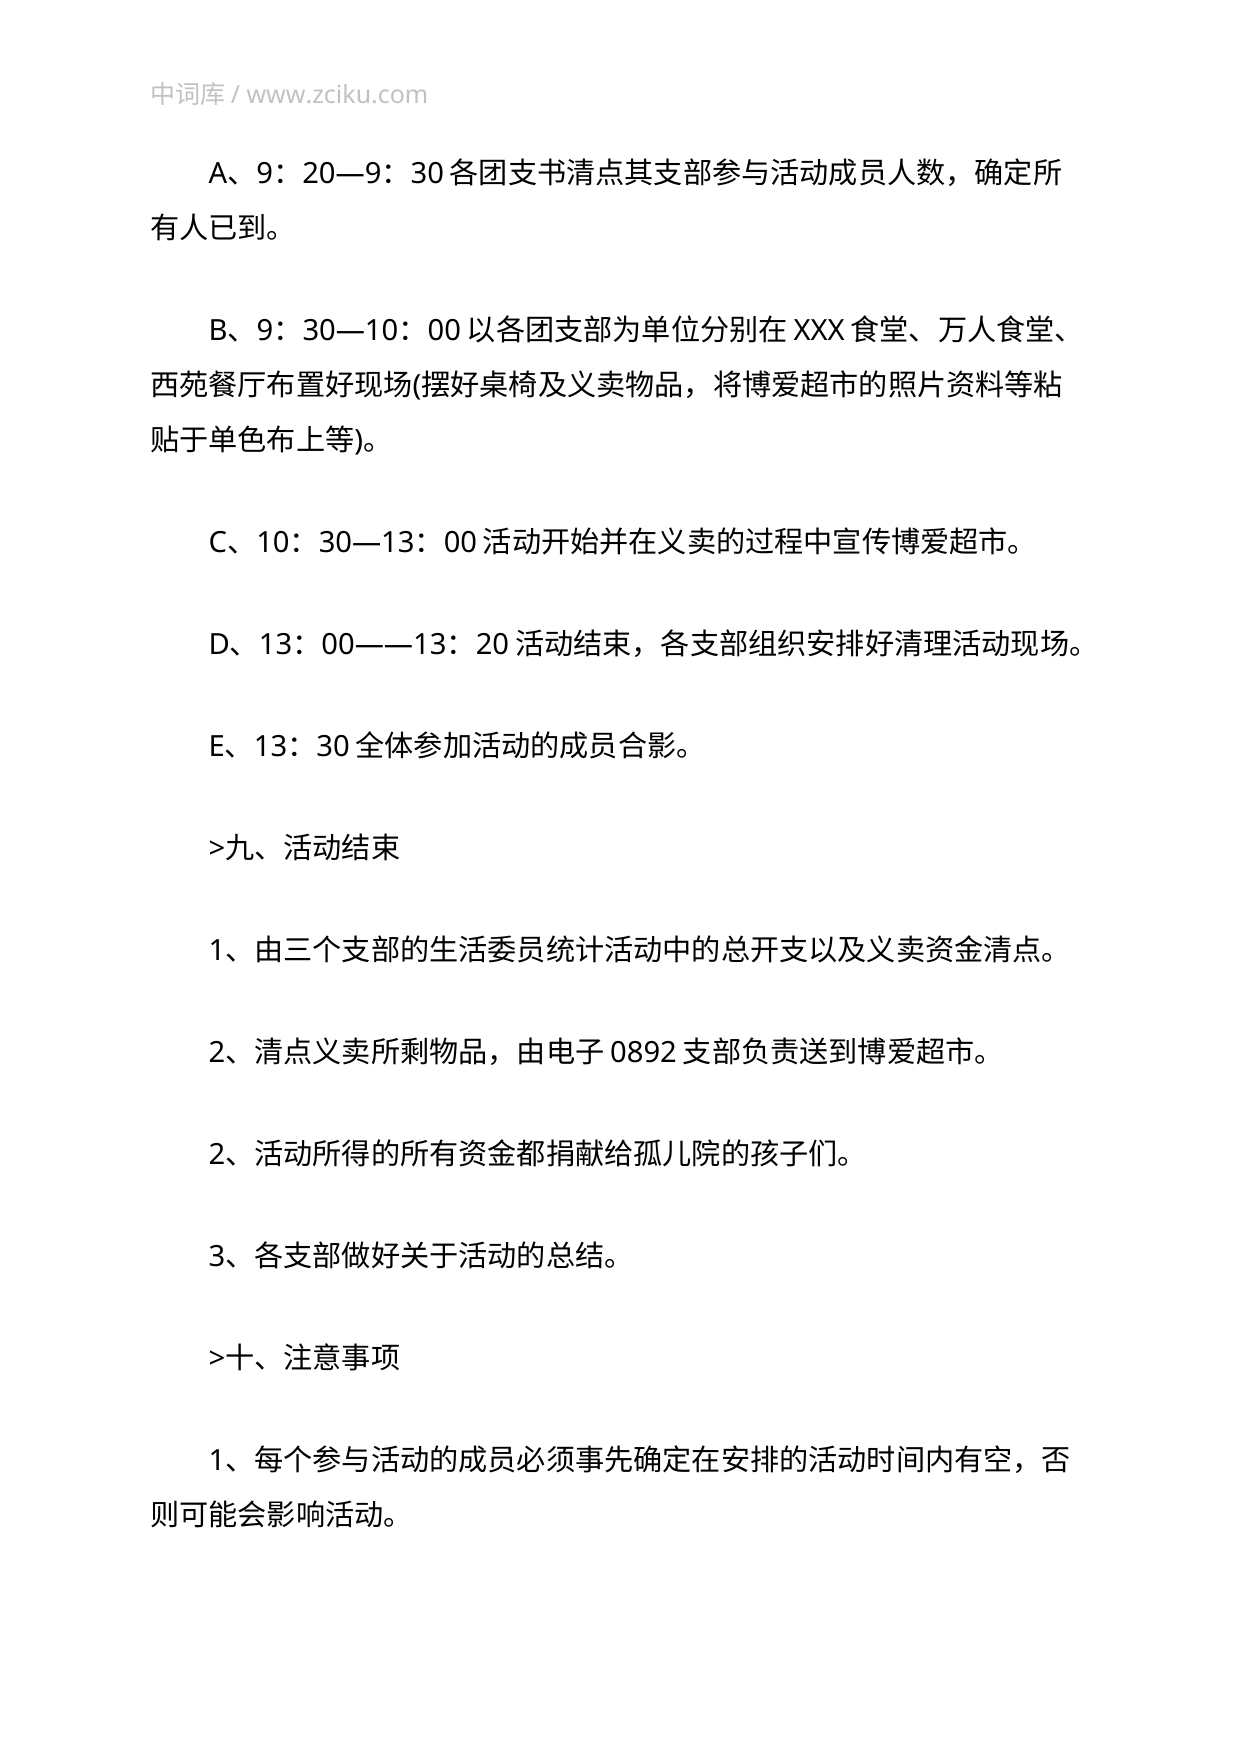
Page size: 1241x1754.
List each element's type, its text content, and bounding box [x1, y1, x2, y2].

text 1、每个参与活动的成员必须事先确定在安排的活动时间内有空，否则可能会影响活动。 [150, 1437, 1090, 1534]
text 1、由三个支部的生活委员统计活动中的总开支以及义卖资金清点。 [150, 927, 1090, 969]
text B、9：30—10：00以各团支部为单位分别在XXX食堂、万人食堂、西苑餐厅布置好现场(摆好桌椅及义卖物品，将博爱超市的照片资料等粘贴于单色布上等)。 [150, 307, 1090, 459]
text >十、注意事项 [150, 1334, 1090, 1377]
text 2、活动所得的所有资金都捐献给孤儿院的孩子们。 [150, 1131, 1090, 1173]
text >九、活动结束 [150, 825, 1090, 867]
text D、13：00——13：20活动结束，各支部组织安排好清理活动现场。 [150, 621, 1090, 663]
text 3、各支部做好关于活动的总结。 [150, 1233, 1090, 1275]
text C、10：30—13：00活动开始并在义卖的过程中宣传博爱超市。 [150, 519, 1090, 561]
text A、9：20—9：30各团支书清点其支部参与活动成员人数，确定所有人已到。 [150, 150, 1090, 247]
text E、13：30全体参加活动的成员合影。 [150, 723, 1090, 765]
text 2、清点义卖所剩物品，由电子0892支部负责送到博爱超市。 [150, 1029, 1090, 1071]
